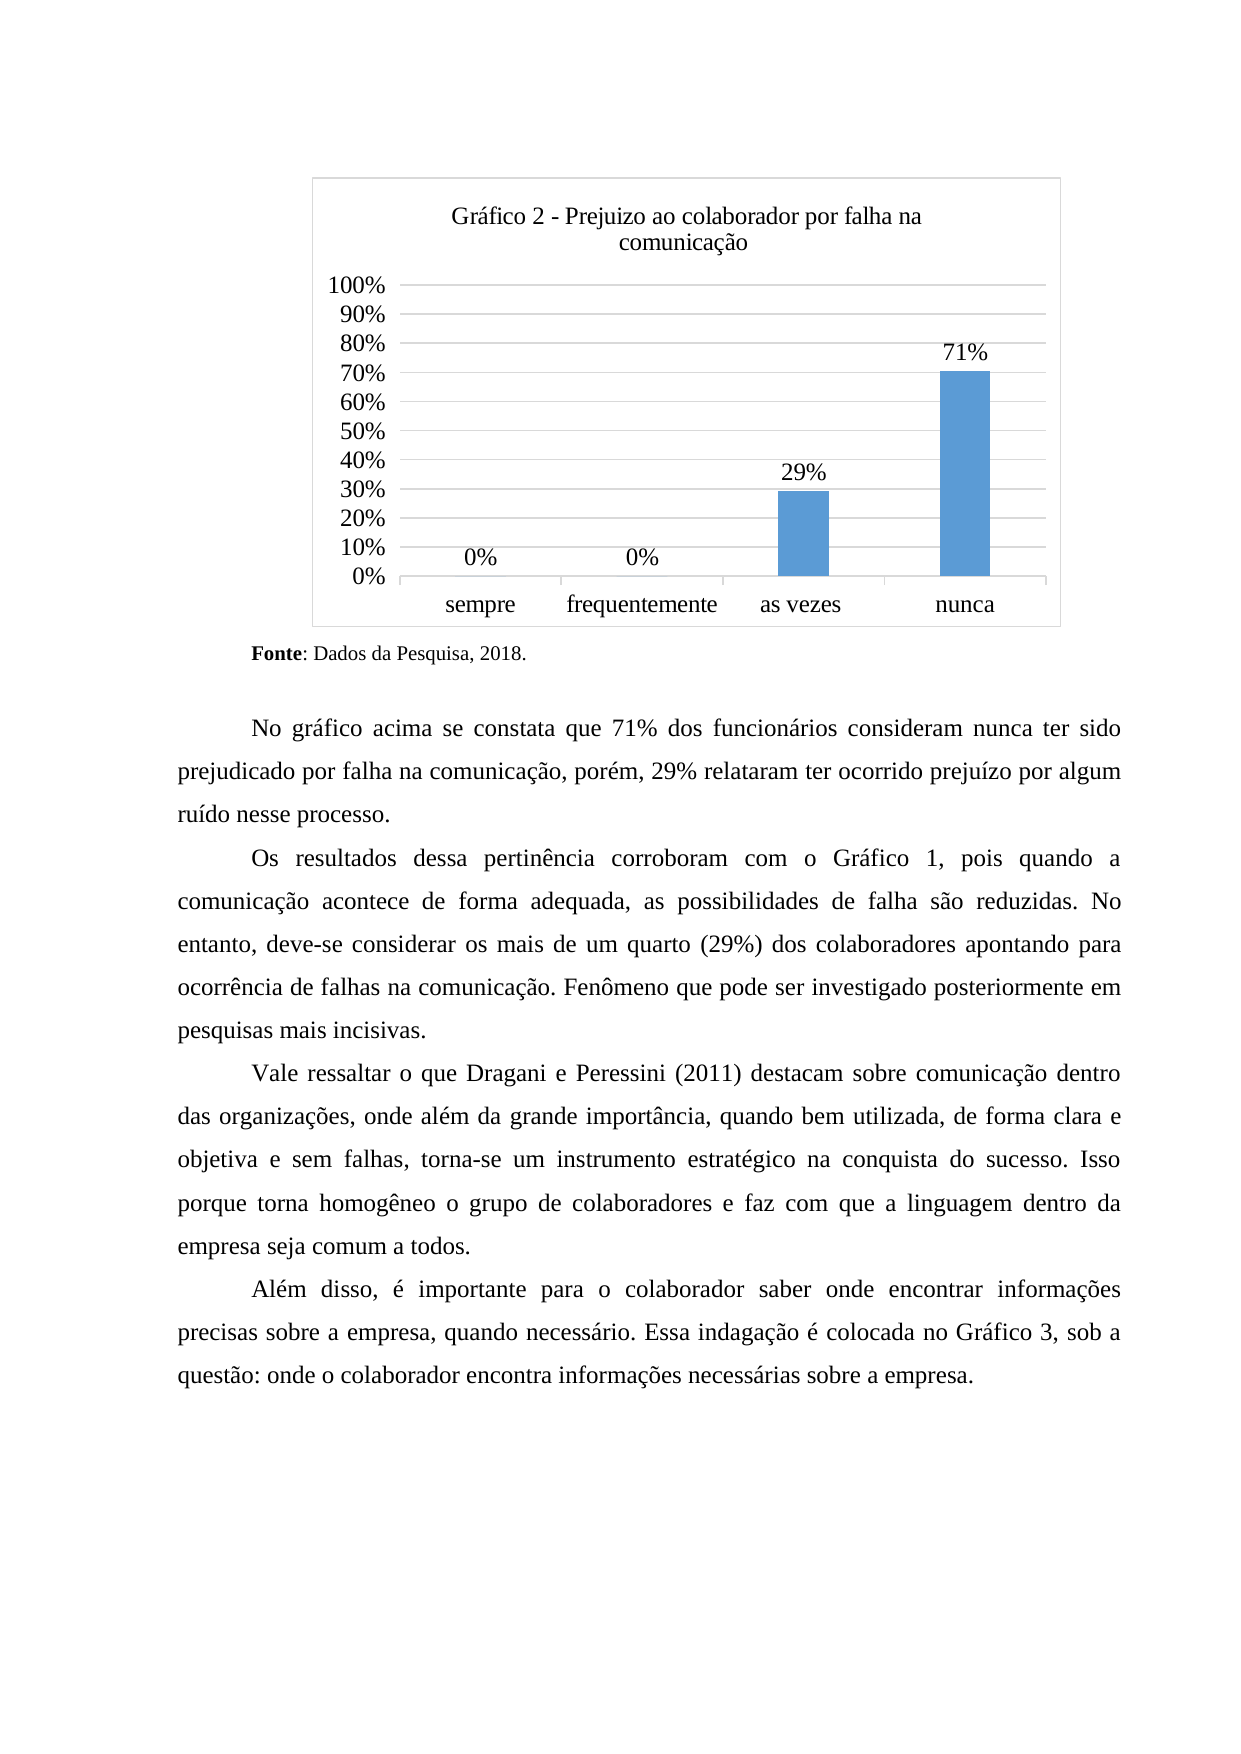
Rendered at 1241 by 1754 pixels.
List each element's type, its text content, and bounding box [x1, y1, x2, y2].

text Fonte: Dados da Pesquisa, 2018. [177, 641, 1122, 665]
text Vale ressaltar o que Dragani e Peressini (2011) destacam sobre comunicação dentro das organizações, onde além da grande importância, quando bem utilizada, de forma clara e objetiva e sem falhas, torna-se um instrumento estratégico na conquista do sucesso. Isso porque torna homogêneo o grupo de colaboradores e faz com que a linguagem dentro da empresa seja comum a todos. [177, 1058, 1122, 1259]
text Além disso, é importante para o colaborador saber onde encontrar informações precisas sobre a empresa, quando necessário. Essa indagação é colocada no Gráfico 3, sob a questão: onde o colaborador encontra informações necessárias sobre a empresa. [177, 1274, 1122, 1389]
text No gráfico acima se constata que 71% dos funcionários consideram nunca ter sido prejudicado por falha na comunicação, porém, 29% relataram ter ocorrido prejuízo por algum ruído nesse processo. [177, 713, 1122, 828]
text Os resultados dessa pertinência corroboram com o Gráfico 1, pois quando a comunicação acontece de forma adequada, as possibilidades de falha são reduzidas. No entanto, deve-se considerar os mais de um quarto (29%) dos colaboradores apontando para ocorrência de falhas na comunicação. Fenômeno que pode ser investigado posteriormente em pesquisas mais incisivas. [177, 843, 1122, 1044]
